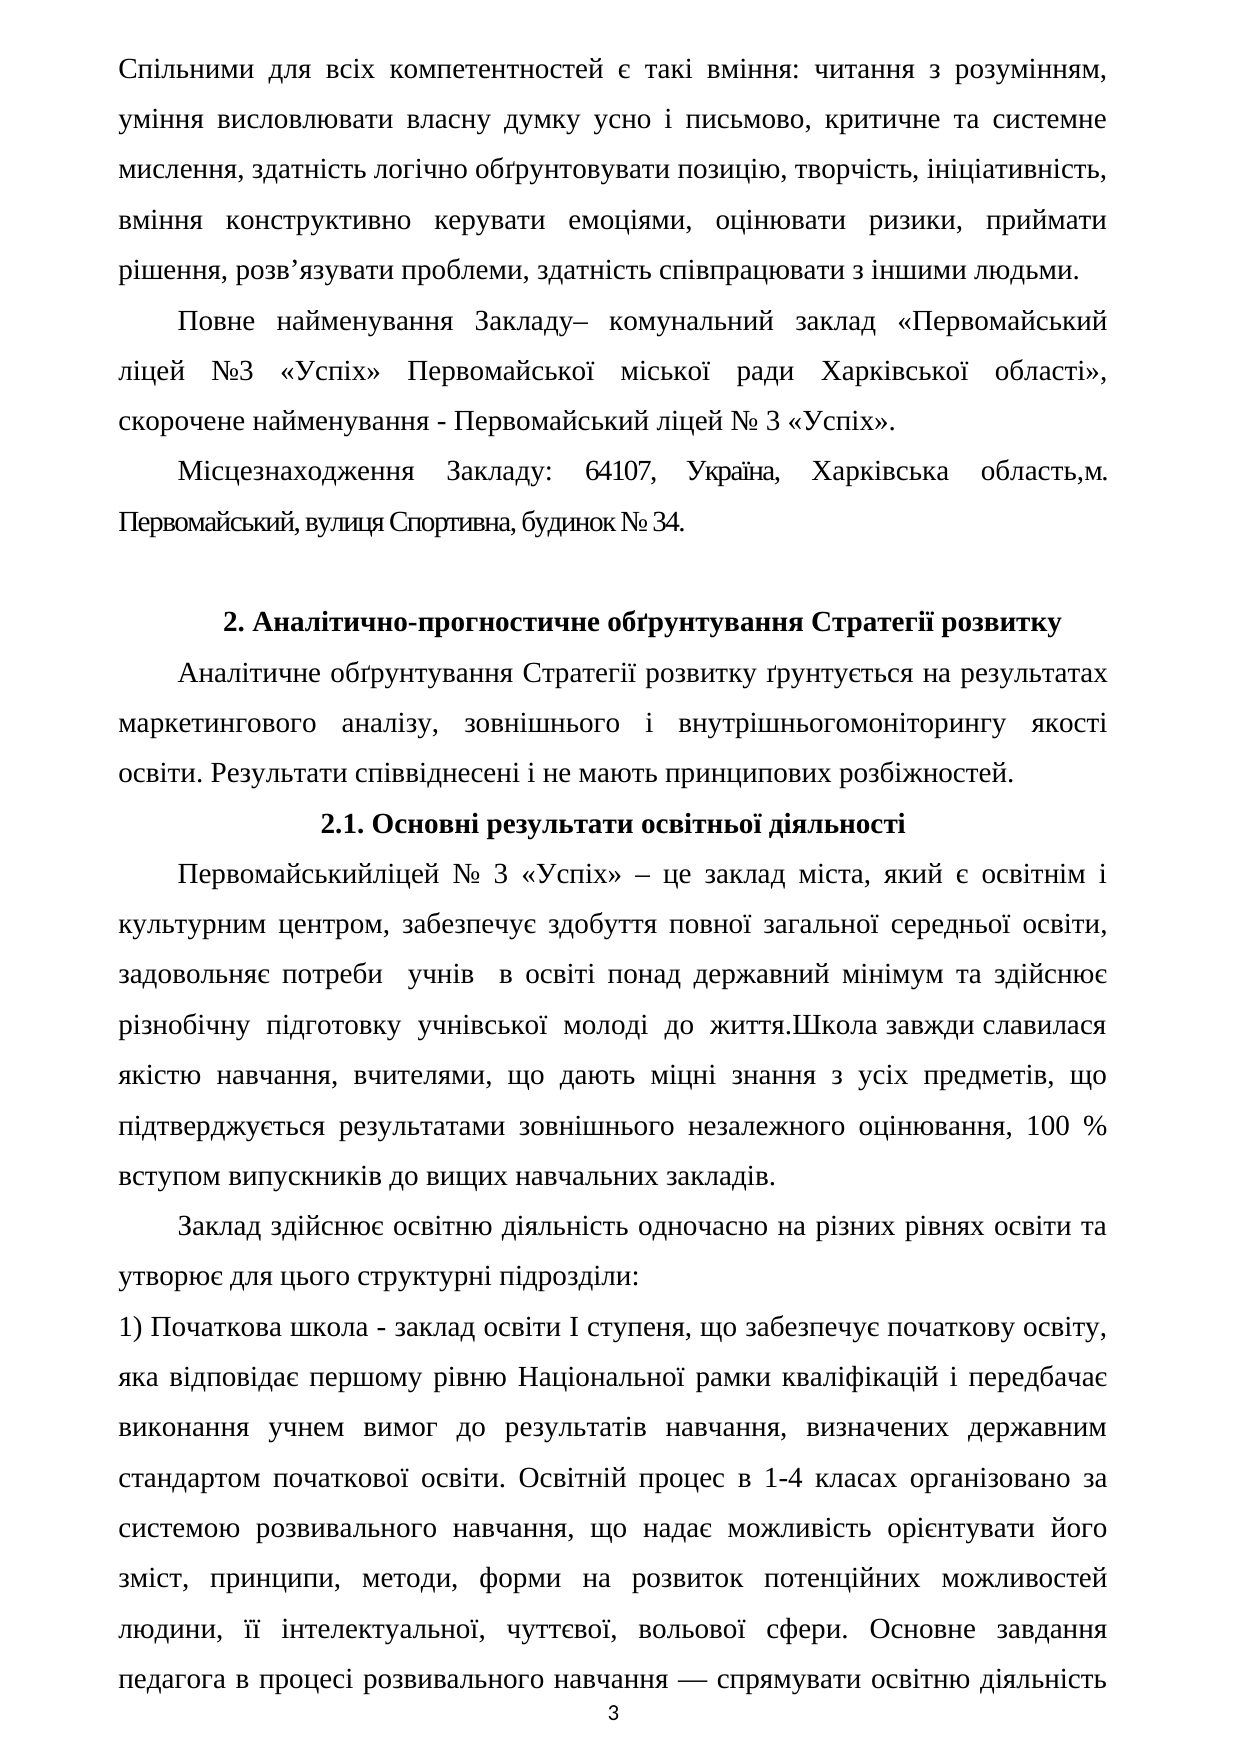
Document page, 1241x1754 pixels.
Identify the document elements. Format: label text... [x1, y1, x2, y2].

text 2.1. Основні результати освітньої діяльності [118, 806, 1108, 839]
text Місцезнаходження Закладу: 64107, Україна, Харківська область,м. Первомайський, вулиця Спортивна, будинок № 34. [118, 453, 1108, 537]
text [118, 1309, 1108, 1694]
text Повне найменування Закладу– комунальний заклад «Первомайський ліцей №3 «Успіх» Первомайської міської ради Харківської області», скорочене найменування - Первомайський ліцей № 3 «Успіх». [118, 303, 1108, 437]
text Аналітичне обґрунтування Стратегії розвитку ґрунтується на результатах маркетингового аналізу, зовнішнього і внутрішньогомоніторингу якості освіти. Результати співвіднесені і не мають принципових розбіжностей. [118, 655, 1108, 789]
text Первомайськийліцей № 3 «Успіх» – це заклад міста, який є освітнім і культурним центром, забезпечує здобуття повної загальної середньої освіти, задовольняє потреби учнів в освіті понад державний мінімум та здійснює різнобічну підготовку учнівської молоді до життя.Школа завжди славилася якістю навчання, вчителями, що дають міцні знання з усіх предметів, що підтверджується результатами зовнішнього незалежного оцінювання, 100 % вступом випускників до вищих навчальних закладів. [118, 856, 1108, 1191]
text Заклад здійснює освітню діяльність одночасно на різних рівнях освіти та утворює для цього структурні підрозділи: [118, 1208, 1108, 1292]
text 2. Аналітично-прогностичне обґрунтування Стратегії розвитку [118, 604, 1108, 638]
text Спільними для всіх компетентностей є такі вміння: читання з розумінням, уміння висловлювати власну думку усно і письмово, критичне та системне мислення, здатність логічно обґрунтовувати позицію, творчість, ініціативність, вміння конструктивно керувати емоціями, оцінювати ризики, приймати рішення, розв’язувати проблеми, здатність співпрацювати з іншими людьми. [118, 51, 1108, 286]
